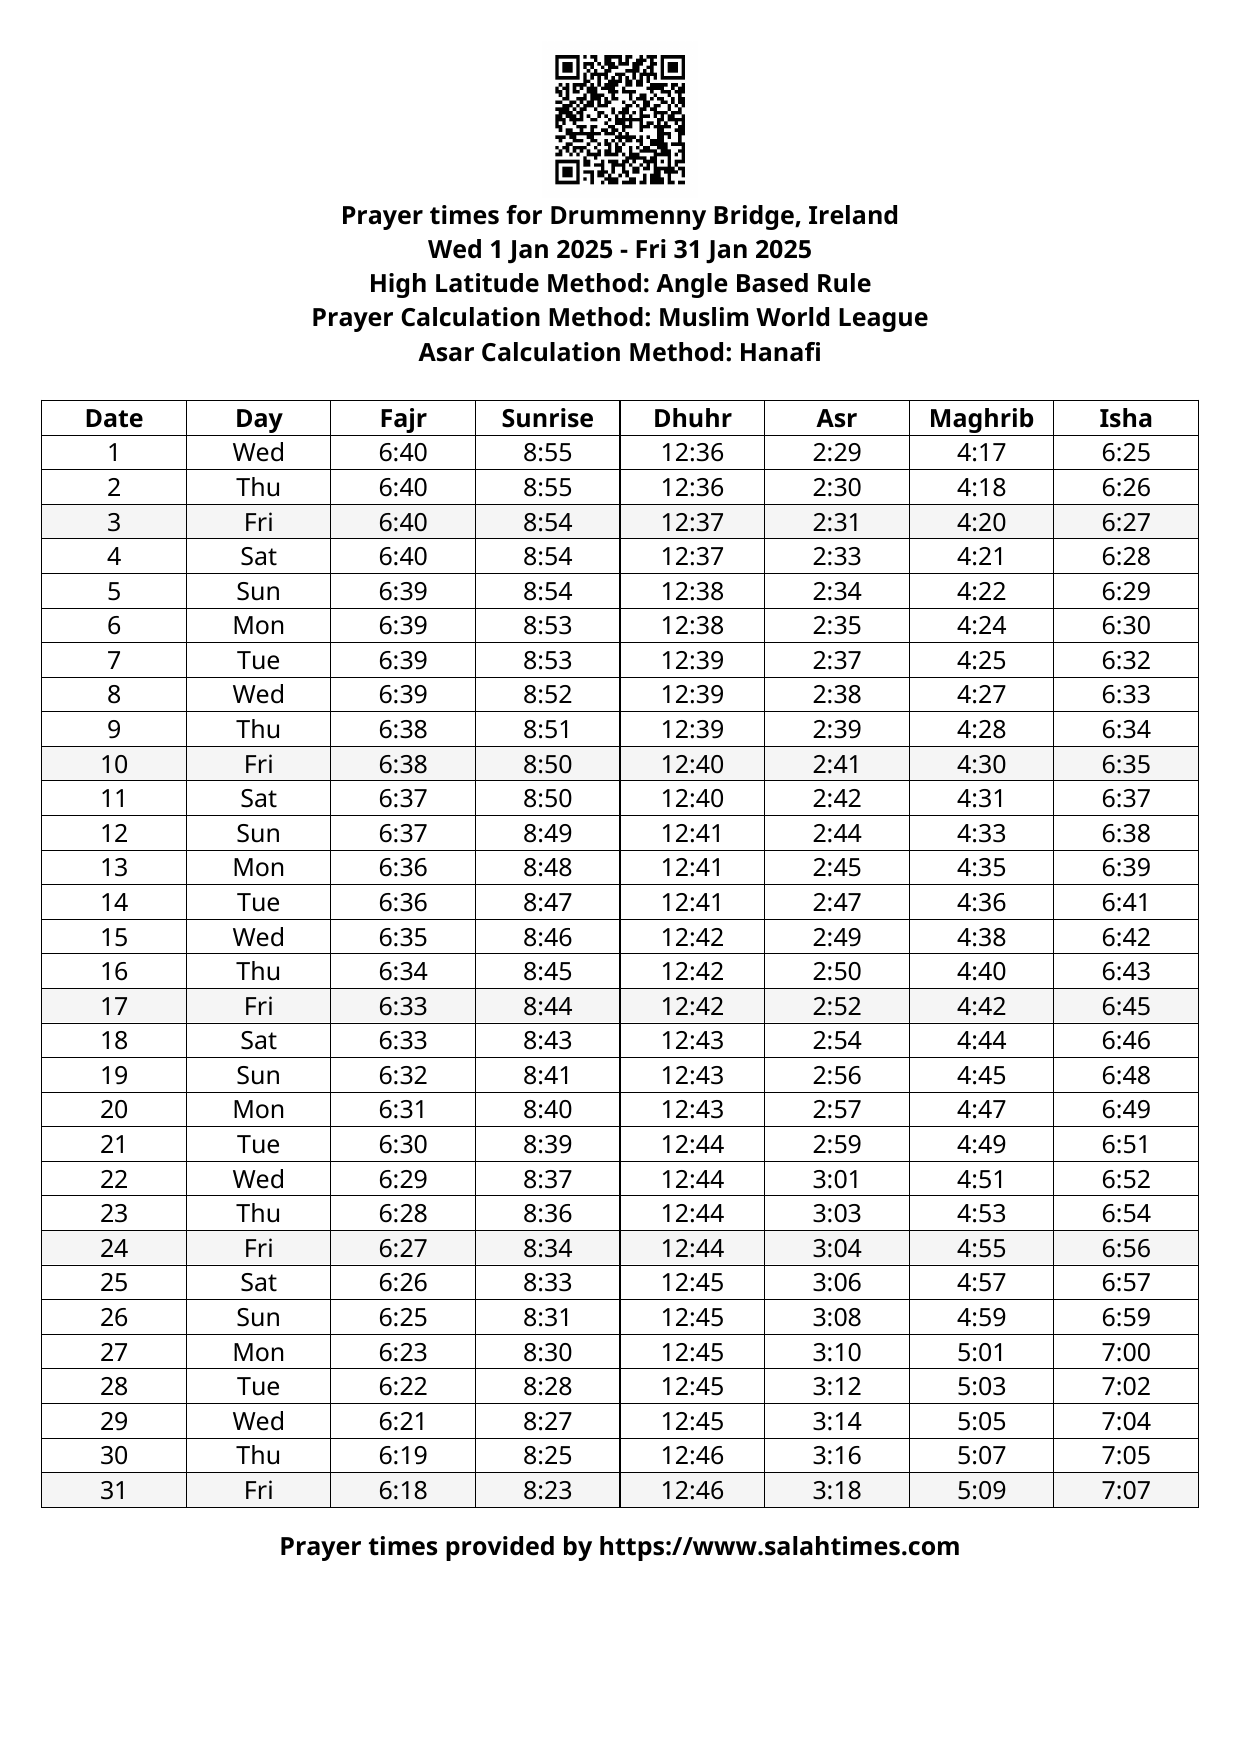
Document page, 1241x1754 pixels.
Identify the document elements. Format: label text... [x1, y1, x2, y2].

table_cell 3:06 [765, 1266, 909, 1299]
table_cell 6:37 [1054, 781, 1198, 815]
table_cell 12:46 [621, 1439, 764, 1472]
table_cell 16 [42, 954, 186, 988]
table_cell 6:26 [1054, 470, 1198, 504]
text Asar Calculation Method: Hanafi [42, 334, 1198, 368]
table_cell 12:41 [621, 851, 764, 884]
table_cell 22 [42, 1162, 186, 1195]
table_cell 2:56 [765, 1058, 909, 1092]
table_cell 5:07 [910, 1439, 1053, 1472]
table_cell 4:55 [910, 1231, 1053, 1264]
table_cell 6:40 [331, 470, 475, 504]
table_cell Tue [187, 643, 330, 677]
table_cell 2:49 [765, 920, 909, 953]
table_cell 2:34 [765, 574, 909, 607]
table_cell 6:39 [1054, 851, 1198, 884]
text Prayer Calculation Method: Muslim World League [42, 300, 1198, 334]
table_cell 12:45 [621, 1300, 764, 1334]
table_cell 1 [42, 436, 186, 469]
table_cell 8:50 [476, 747, 619, 780]
table_cell 19 [42, 1058, 186, 1092]
table_cell 15 [42, 920, 186, 953]
table_cell 6:21 [331, 1404, 475, 1437]
table_cell 31 [42, 1473, 186, 1507]
table_cell 12:44 [621, 1127, 764, 1161]
table_cell 6:35 [1054, 747, 1198, 780]
table_cell 8:46 [476, 920, 619, 953]
table_cell Sun [187, 816, 330, 849]
table_cell 2:39 [765, 712, 909, 746]
table_cell 12:38 [621, 609, 764, 642]
table_cell 7:07 [1054, 1473, 1198, 1507]
table_cell 6:54 [1054, 1196, 1198, 1230]
table_cell 6:39 [331, 609, 475, 642]
table_header Maghrib [910, 401, 1053, 434]
table_cell 6:45 [1054, 989, 1198, 1022]
table_cell 2:30 [765, 470, 909, 504]
table_cell 25 [42, 1266, 186, 1299]
table_cell 4:18 [910, 470, 1053, 504]
table_cell 27 [42, 1335, 186, 1368]
table_cell Fri [187, 505, 330, 538]
table_cell 6:33 [331, 989, 475, 1022]
table_cell 4:40 [910, 954, 1053, 988]
table_cell 6:34 [331, 954, 475, 988]
table_cell 12:37 [621, 505, 764, 538]
table_cell 12:38 [621, 574, 764, 607]
table_cell 7:05 [1054, 1439, 1198, 1472]
table_cell 8:37 [476, 1162, 619, 1195]
table_cell 4:28 [910, 712, 1053, 746]
table_cell 3:01 [765, 1162, 909, 1195]
table_cell 12:42 [621, 954, 764, 988]
table_cell 6:29 [331, 1162, 475, 1195]
table_cell Mon [187, 1335, 330, 1368]
table_cell 4:27 [910, 678, 1053, 711]
table_cell 4:45 [910, 1058, 1053, 1092]
table_cell 6:18 [331, 1473, 475, 1507]
table_cell 6:31 [331, 1093, 475, 1126]
table_header Date [42, 401, 186, 434]
table_cell Thu [187, 1439, 330, 1472]
table_cell 2:54 [765, 1024, 909, 1057]
table_cell 6:28 [331, 1196, 475, 1230]
table_cell 6:23 [331, 1335, 475, 1368]
table_cell 12:40 [621, 781, 764, 815]
text Wed 1 Jan 2025 - Fri 31 Jan 2025 [42, 232, 1198, 266]
table_cell 9 [42, 712, 186, 746]
table_header Isha [1054, 401, 1198, 434]
table_cell 3:10 [765, 1335, 909, 1368]
table_cell 6:27 [331, 1231, 475, 1264]
text Prayer times for Drummenny Bridge, Ireland [42, 198, 1198, 232]
table_cell 11 [42, 781, 186, 815]
table_cell 6:40 [331, 505, 475, 538]
table_cell 6:56 [1054, 1231, 1198, 1264]
table_cell 12:43 [621, 1024, 764, 1057]
table_cell 8:55 [476, 436, 619, 469]
table_cell 4:30 [910, 747, 1053, 780]
table_cell 4:42 [910, 989, 1053, 1022]
table_cell 4:24 [910, 609, 1053, 642]
table_cell 6:37 [331, 781, 475, 815]
table_cell 2:31 [765, 505, 909, 538]
table_cell 6:59 [1054, 1300, 1198, 1334]
table_cell 8:51 [476, 712, 619, 746]
table_cell Wed [187, 920, 330, 953]
table_cell 8:36 [476, 1196, 619, 1230]
table_cell 17 [42, 989, 186, 1022]
table_cell Sun [187, 1058, 330, 1092]
table_cell Mon [187, 851, 330, 884]
table_cell 14 [42, 885, 186, 919]
table_cell 8:54 [476, 574, 619, 607]
table_cell 26 [42, 1300, 186, 1334]
table_cell 12 [42, 816, 186, 849]
table_cell 8:33 [476, 1266, 619, 1299]
table_cell 6:30 [1054, 609, 1198, 642]
table_cell 6:40 [331, 539, 475, 573]
table_cell 12:45 [621, 1266, 764, 1299]
table_cell 4:49 [910, 1127, 1053, 1161]
table_cell 4:57 [910, 1266, 1053, 1299]
table_cell 8:45 [476, 954, 619, 988]
table_cell 8:43 [476, 1024, 619, 1057]
table_cell 2:59 [765, 1127, 909, 1161]
table_cell 2 [42, 470, 186, 504]
table_cell 3:03 [765, 1196, 909, 1230]
table_cell 12:36 [621, 436, 764, 469]
table_cell Fri [187, 1231, 330, 1264]
table_cell 30 [42, 1439, 186, 1472]
table_cell 12:41 [621, 885, 764, 919]
table_cell 6:34 [1054, 712, 1198, 746]
table_cell 5:03 [910, 1369, 1053, 1403]
table_cell 6:35 [331, 920, 475, 953]
table_cell Sun [187, 1300, 330, 1334]
text High Latitude Method: Angle Based Rule [42, 266, 1198, 300]
table_cell 2:50 [765, 954, 909, 988]
table_cell 12:37 [621, 539, 764, 573]
table_cell 12:45 [621, 1404, 764, 1437]
table_cell 6:27 [1054, 505, 1198, 538]
table_cell 4:51 [910, 1162, 1053, 1195]
table_cell 2:37 [765, 643, 909, 677]
table_cell 6:29 [1054, 574, 1198, 607]
table_cell 4:33 [910, 816, 1053, 849]
table_cell 4:17 [910, 436, 1053, 469]
table_cell Tue [187, 1369, 330, 1403]
table_cell 6:39 [331, 643, 475, 677]
table_cell 8:39 [476, 1127, 619, 1161]
table_cell 6:38 [331, 712, 475, 746]
table_cell 3:14 [765, 1404, 909, 1437]
table_cell 6:32 [1054, 643, 1198, 677]
table_cell 6:48 [1054, 1058, 1198, 1092]
table_cell 8:53 [476, 609, 619, 642]
table_cell 12:44 [621, 1231, 764, 1264]
table_cell 4:44 [910, 1024, 1053, 1057]
table_cell 8:52 [476, 678, 619, 711]
table_header Sunrise [476, 401, 619, 434]
table_cell Wed [187, 1404, 330, 1437]
table_cell 4 [42, 539, 186, 573]
table_cell 2:33 [765, 539, 909, 573]
table_cell 6:49 [1054, 1093, 1198, 1126]
table_cell 2:42 [765, 781, 909, 815]
table_cell 6:25 [1054, 436, 1198, 469]
table_cell 5 [42, 574, 186, 607]
table_header Fajr [331, 401, 475, 434]
table_cell 12:42 [621, 920, 764, 953]
table_cell 12:45 [621, 1369, 764, 1403]
table_cell 8:49 [476, 816, 619, 849]
table_cell 6:33 [1054, 678, 1198, 711]
table_cell 12:40 [621, 747, 764, 780]
table_cell 8:28 [476, 1369, 619, 1403]
table_cell Wed [187, 1162, 330, 1195]
table_cell 4:59 [910, 1300, 1053, 1334]
table_cell 29 [42, 1404, 186, 1437]
table_cell 6:38 [331, 747, 475, 780]
table_cell 3:08 [765, 1300, 909, 1334]
table_cell 6:41 [1054, 885, 1198, 919]
table_cell 12:36 [621, 470, 764, 504]
table_cell 6:30 [331, 1127, 475, 1161]
table_cell 12:43 [621, 1093, 764, 1126]
table_cell Thu [187, 1196, 330, 1230]
table_cell 12:39 [621, 643, 764, 677]
table_cell 20 [42, 1093, 186, 1126]
table_cell 7:00 [1054, 1335, 1198, 1368]
table_cell 23 [42, 1196, 186, 1230]
table_cell Fri [187, 1473, 330, 1507]
table_cell Sat [187, 1024, 330, 1057]
table_cell 6:52 [1054, 1162, 1198, 1195]
table_cell Tue [187, 1127, 330, 1161]
table_cell 6:38 [1054, 816, 1198, 849]
table_cell 6:37 [331, 816, 475, 849]
table_cell 6:19 [331, 1439, 475, 1472]
table_cell Mon [187, 609, 330, 642]
table_cell 3:16 [765, 1439, 909, 1472]
table_cell 2:57 [765, 1093, 909, 1126]
table_cell 8:55 [476, 470, 619, 504]
table_cell Fri [187, 989, 330, 1022]
table_cell 12:39 [621, 678, 764, 711]
table_cell 12:46 [621, 1473, 764, 1507]
table_cell 5:09 [910, 1473, 1053, 1507]
table_cell 2:38 [765, 678, 909, 711]
table_cell 12:45 [621, 1335, 764, 1368]
table_cell 7:04 [1054, 1404, 1198, 1437]
text Prayer times provided by https://www.salahtimes.com [42, 1528, 1198, 1563]
table_cell 8:40 [476, 1093, 619, 1126]
table_cell 7:02 [1054, 1369, 1198, 1403]
table_cell Sat [187, 781, 330, 815]
table_cell 13 [42, 851, 186, 884]
table_cell 6:22 [331, 1369, 475, 1403]
table_cell 12:41 [621, 816, 764, 849]
table_cell Fri [187, 747, 330, 780]
table_cell 18 [42, 1024, 186, 1057]
table_cell 8:31 [476, 1300, 619, 1334]
table_cell 6:32 [331, 1058, 475, 1092]
table_cell Mon [187, 1093, 330, 1126]
table_cell 8:30 [476, 1335, 619, 1368]
table_cell 2:47 [765, 885, 909, 919]
table_header Dhuhr [621, 401, 764, 434]
table_cell 6:57 [1054, 1266, 1198, 1299]
table_cell 4:53 [910, 1196, 1053, 1230]
table_cell 6:28 [1054, 539, 1198, 573]
table_cell 4:20 [910, 505, 1053, 538]
table_cell 4:36 [910, 885, 1053, 919]
table_cell 8:47 [476, 885, 619, 919]
table_cell 6:51 [1054, 1127, 1198, 1161]
table_cell 10 [42, 747, 186, 780]
table_cell 7 [42, 643, 186, 677]
table_cell Wed [187, 436, 330, 469]
table_cell 6:42 [1054, 920, 1198, 953]
table_cell 2:41 [765, 747, 909, 780]
table_cell 6:39 [331, 678, 475, 711]
table_cell 6 [42, 609, 186, 642]
table_cell 8:27 [476, 1404, 619, 1437]
table_cell Thu [187, 712, 330, 746]
table_cell 4:31 [910, 781, 1053, 815]
table_cell 4:21 [910, 539, 1053, 573]
table_cell 2:29 [765, 436, 909, 469]
table_cell 8:25 [476, 1439, 619, 1472]
table_cell 8:44 [476, 989, 619, 1022]
table_cell 8:53 [476, 643, 619, 677]
table_cell 5:05 [910, 1404, 1053, 1437]
table_cell 12:42 [621, 989, 764, 1022]
table_cell 2:35 [765, 609, 909, 642]
table_cell 6:36 [331, 851, 475, 884]
table_cell 6:39 [331, 574, 475, 607]
table_cell Sun [187, 574, 330, 607]
table_cell 4:47 [910, 1093, 1053, 1126]
table_cell 12:43 [621, 1058, 764, 1092]
table_cell 3:04 [765, 1231, 909, 1264]
table_header Asr [765, 401, 909, 434]
table_cell 3:12 [765, 1369, 909, 1403]
picture [542, 41, 699, 198]
table_cell 8:48 [476, 851, 619, 884]
table_cell 28 [42, 1369, 186, 1403]
table_cell 6:33 [331, 1024, 475, 1057]
table_cell Sat [187, 1266, 330, 1299]
table_header Day [187, 401, 330, 434]
table_cell 2:52 [765, 989, 909, 1022]
table_cell 24 [42, 1231, 186, 1264]
table_cell 6:40 [331, 436, 475, 469]
table_cell 8 [42, 678, 186, 711]
table_cell 6:46 [1054, 1024, 1198, 1057]
table_cell 12:39 [621, 712, 764, 746]
table_cell 21 [42, 1127, 186, 1161]
table_cell 12:44 [621, 1196, 764, 1230]
table_cell 8:34 [476, 1231, 619, 1264]
table_cell Wed [187, 678, 330, 711]
table_cell 8:54 [476, 539, 619, 573]
table_cell 3:18 [765, 1473, 909, 1507]
table_cell 6:26 [331, 1266, 475, 1299]
table_cell 4:22 [910, 574, 1053, 607]
table_cell 3 [42, 505, 186, 538]
table_cell 6:36 [331, 885, 475, 919]
table_cell 8:23 [476, 1473, 619, 1507]
table_cell 4:38 [910, 920, 1053, 953]
table_cell 2:44 [765, 816, 909, 849]
table_cell Thu [187, 954, 330, 988]
table_cell 8:54 [476, 505, 619, 538]
table_cell Sat [187, 539, 330, 573]
table_cell Thu [187, 470, 330, 504]
table_cell 4:35 [910, 851, 1053, 884]
table_cell 4:25 [910, 643, 1053, 677]
table_cell 2:45 [765, 851, 909, 884]
table_cell 12:44 [621, 1162, 764, 1195]
table_cell Tue [187, 885, 330, 919]
table_cell 6:43 [1054, 954, 1198, 988]
table_cell 6:25 [331, 1300, 475, 1334]
table_cell 8:50 [476, 781, 619, 815]
table_cell 5:01 [910, 1335, 1053, 1368]
table_cell 8:41 [476, 1058, 619, 1092]
